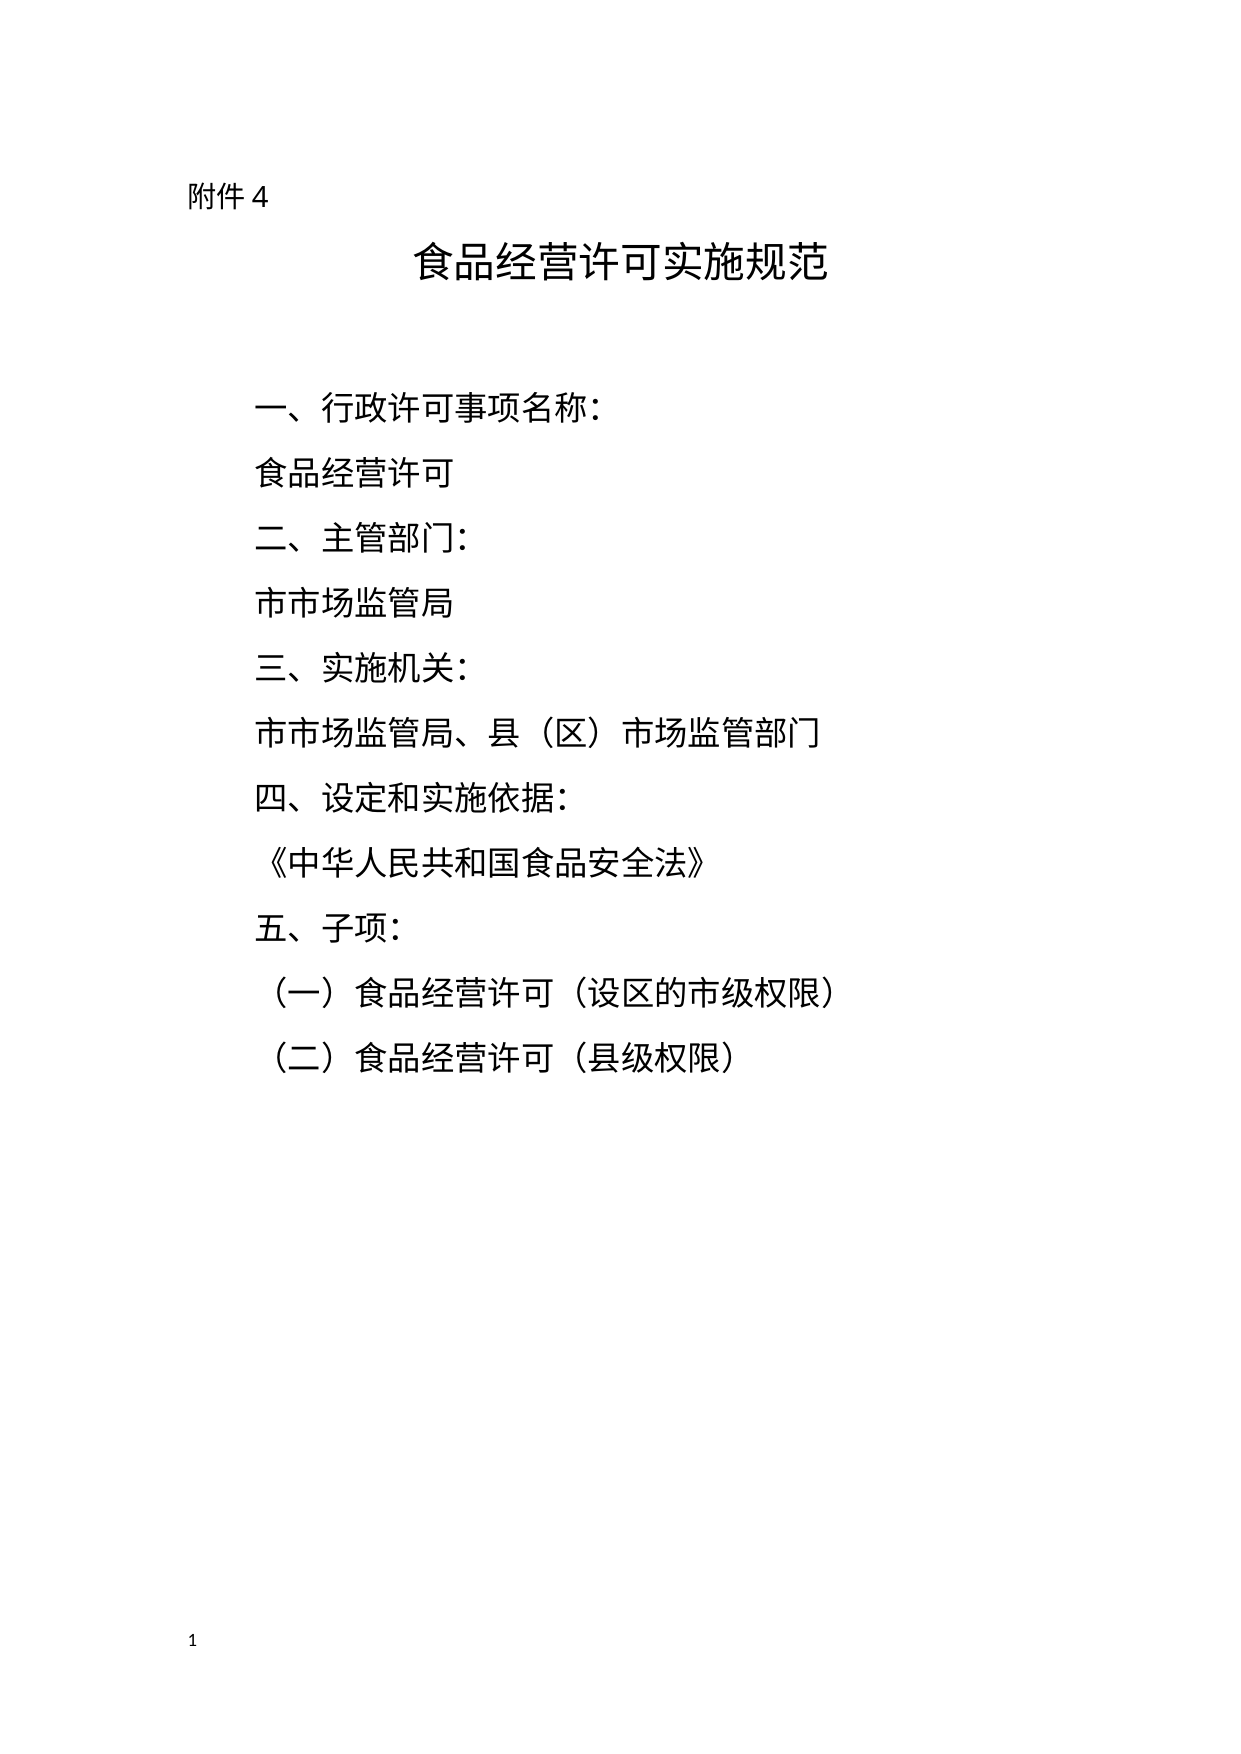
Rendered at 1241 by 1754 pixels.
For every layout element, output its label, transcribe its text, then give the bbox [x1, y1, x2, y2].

list 五、子项： [187, 893, 1053, 958]
list 三、实施机关： [187, 633, 1053, 698]
list 市市场监管局 [187, 568, 1053, 633]
list 四、设定和实施依据： [187, 763, 1053, 828]
text 附件4 [187, 162, 1053, 227]
list 食品经营许可 [187, 438, 1053, 503]
list 二、主管部门： [187, 503, 1053, 568]
text 食品经营许可实施规范 [187, 227, 1053, 292]
list 《中华人民共和国食品安全法》 [187, 828, 1053, 893]
list （一）食品经营许可（设区的市级权限） [187, 958, 1053, 1023]
list （二）食品经营许可（县级权限） [187, 1023, 1053, 1088]
list 一、行政许可事项名称： [187, 373, 1053, 438]
list 市市场监管局、县（区）市场监管部门 [187, 698, 1053, 763]
